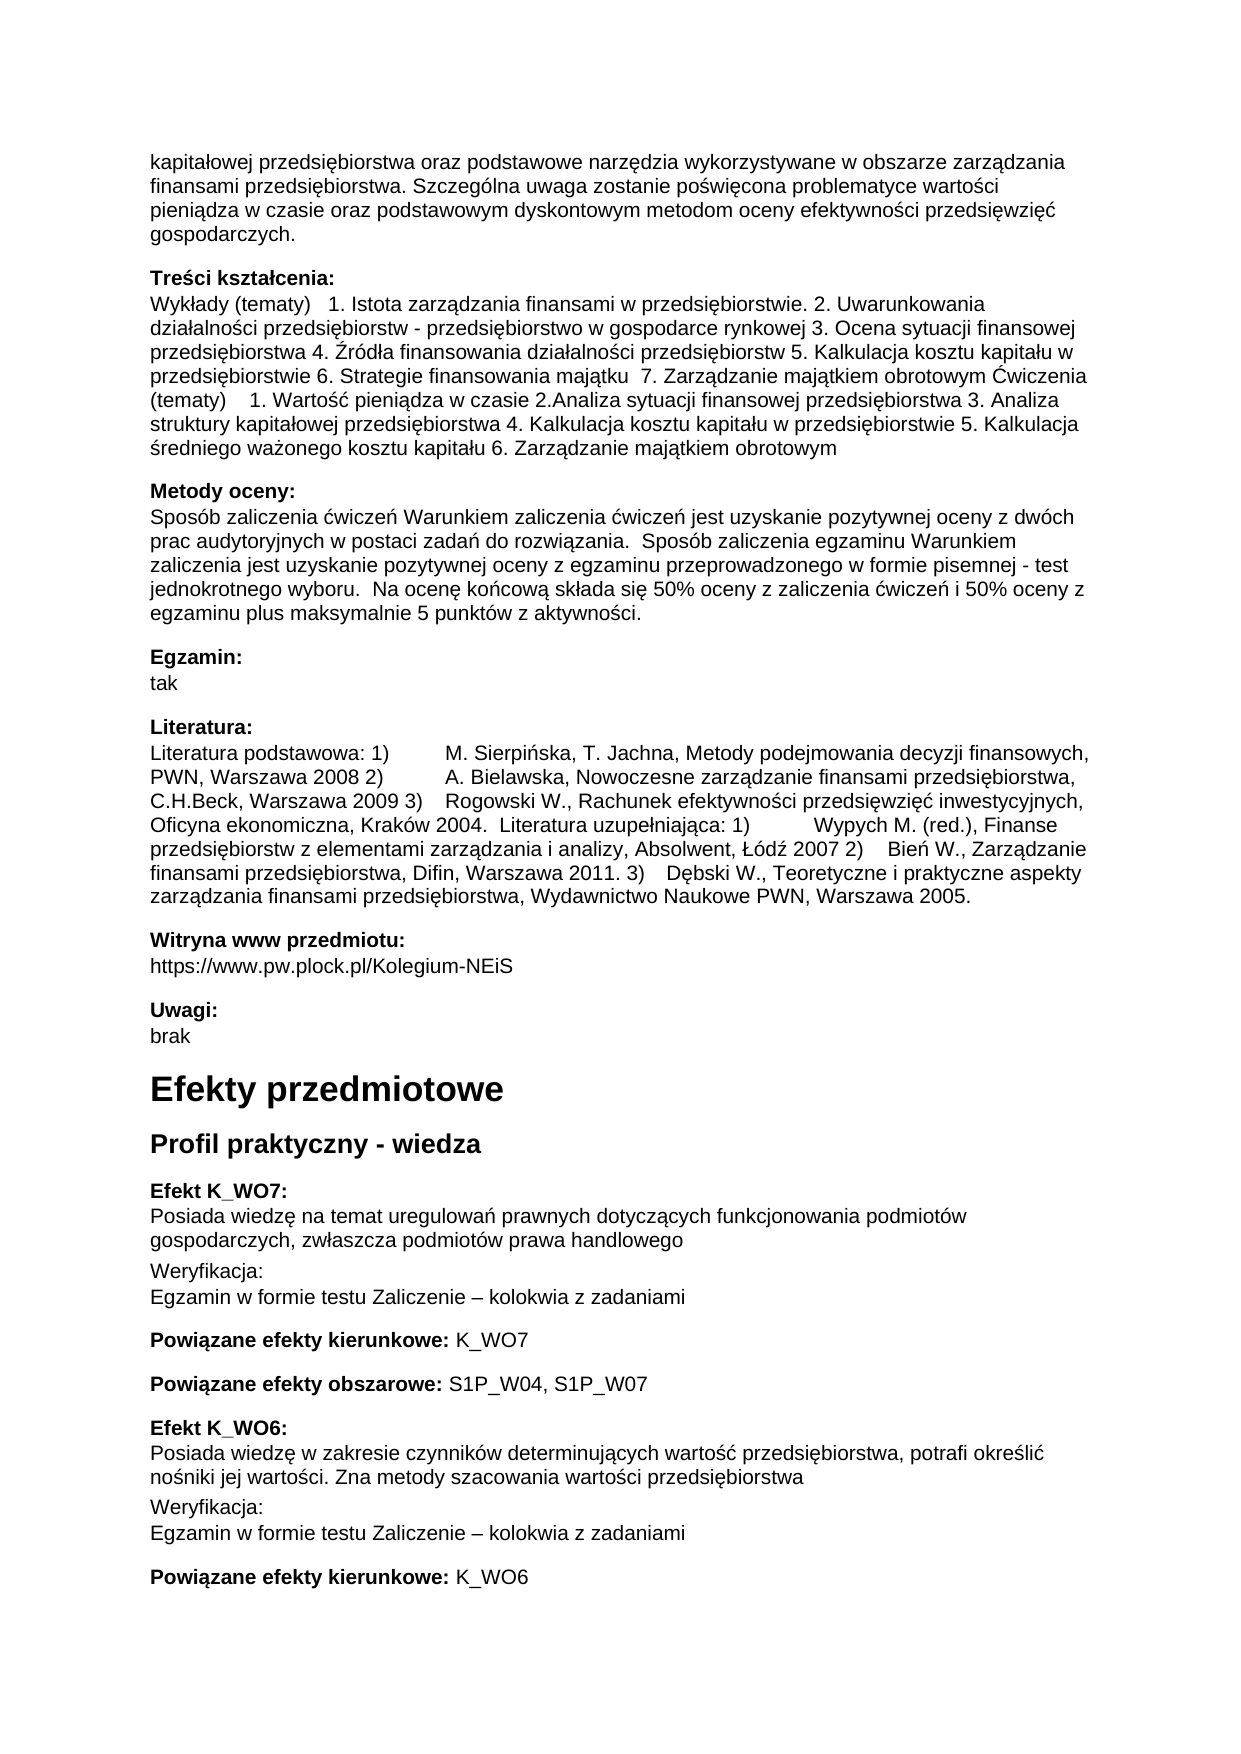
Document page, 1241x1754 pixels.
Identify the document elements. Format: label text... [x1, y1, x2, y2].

text Powiązane efekty kierunkowe: K_WO7 [150, 1328, 1090, 1352]
text Powiązane efekty obszarowe: S1P_W04, S1P_W07 [150, 1372, 1090, 1396]
text Sposób zaliczenia ćwiczeń Warunkiem zaliczenia ćwiczeń jest uzyskanie pozytywnej oceny z dwóch prac audytoryjnych w postaci zadań do rozwiązania. Sposób zaliczenia egzaminu Warunkiem zaliczenia jest uzyskanie pozytywnej oceny z egzaminu przeprowadzonego w formie pisemnej - test jednokrotnego wyboru. Na ocenę końcową składa się 50% oceny z zaliczenia ćwiczeń i 50% oceny z egzaminu plus maksymalnie 5 punktów z aktywności. [150, 505, 1090, 625]
text Metody oceny: [150, 479, 1090, 503]
text Witryna www przedmiotu: [150, 928, 1090, 952]
text Literatura: [150, 714, 1090, 738]
text Literatura podstawowa: 1) M. Sierpińska, T. Jachna, Metody podejmowania decyzji finansowych, PWN, Warszawa 2008 2) A. Bielawska, Nowoczesne zarządzanie finansami przedsiębiorstwa, C.H.Beck, Warszawa 2009 3) Rogowski W., Rachunek efektywności przedsięwzięć inwestycyjnych, Oficyna ekonomiczna, Kraków 2004. Literatura uzupełniająca: 1) Wypych M. (red.), Finanse przedsiębiorstw z elementami zarządzania i analizy, Absolwent, Łódź 2007 2) Bień W., Zarządzanie finansami przedsiębiorstwa, Difin, Warszawa 2011. 3) Dębski W., Teoretyczne i praktyczne aspekty zarządzania finansami przedsiębiorstwa, Wydawnictwo Naukowe PWN, Warszawa 2005. [150, 741, 1090, 908]
text Powiązane efekty kierunkowe: K_WO6 [150, 1565, 1090, 1589]
text https://www.pw.plock.pl/Kolegium-NEiS [150, 954, 1090, 978]
text Egzamin w formie testu Zaliczenie – kolokwia z zadaniami [150, 1284, 1090, 1308]
text Weryfikacja: [150, 1495, 1090, 1519]
text Weryfikacja: [150, 1258, 1090, 1282]
text Uwagi: [150, 998, 1090, 1022]
text Posiada wiedzę na temat uregulowań prawnych dotyczących funkcjonowania podmiotów gospodarczych, zwłaszcza podmiotów prawa handlowego [150, 1204, 1090, 1252]
subtitle Efekty przedmiotowe [150, 1068, 1090, 1108]
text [150, 150, 1090, 246]
text Efekt K_WO6: [150, 1416, 1090, 1440]
text Treści kształcenia: [150, 266, 1090, 289]
subtitle Profil praktyczny - wiedza [150, 1128, 1090, 1159]
text Efekt K_WO7: [150, 1179, 1090, 1203]
text Egzamin: [150, 645, 1090, 669]
text tak [150, 671, 1090, 695]
text Posiada wiedzę w zakresie czynników determinujących wartość przedsiębiorstwa, potrafi określić nośniki jej wartości. Zna metody szacowania wartości przedsiębiorstwa [150, 1441, 1090, 1489]
text Egzamin w formie testu Zaliczenie – kolokwia z zadaniami [150, 1521, 1090, 1545]
text brak [150, 1024, 1090, 1048]
text Wykłady (tematy) 1. Istota zarządzania finansami w przedsiębiorstwie. 2. Uwarunkowania działalności przedsiębiorstw - przedsiębiorstwo w gospodarce rynkowej 3. Ocena sytuacji finansowej przedsiębiorstwa 4. Źródła finansowania działalności przedsiębiorstw 5. Kalkulacja kosztu kapitału w przedsiębiorstwie 6. Strategie finansowania majątku 7. Zarządzanie majątkiem obrotowym Ćwiczenia (tematy) 1. Wartość pieniądza w czasie 2.Analiza sytuacji finansowej przedsiębiorstwa 3. Analiza struktury kapitałowej przedsiębiorstwa 4. Kalkulacja kosztu kapitału w przedsiębiorstwie 5. Kalkulacja średniego ważonego kosztu kapitału 6. Zarządzanie majątkiem obrotowym [150, 292, 1090, 459]
